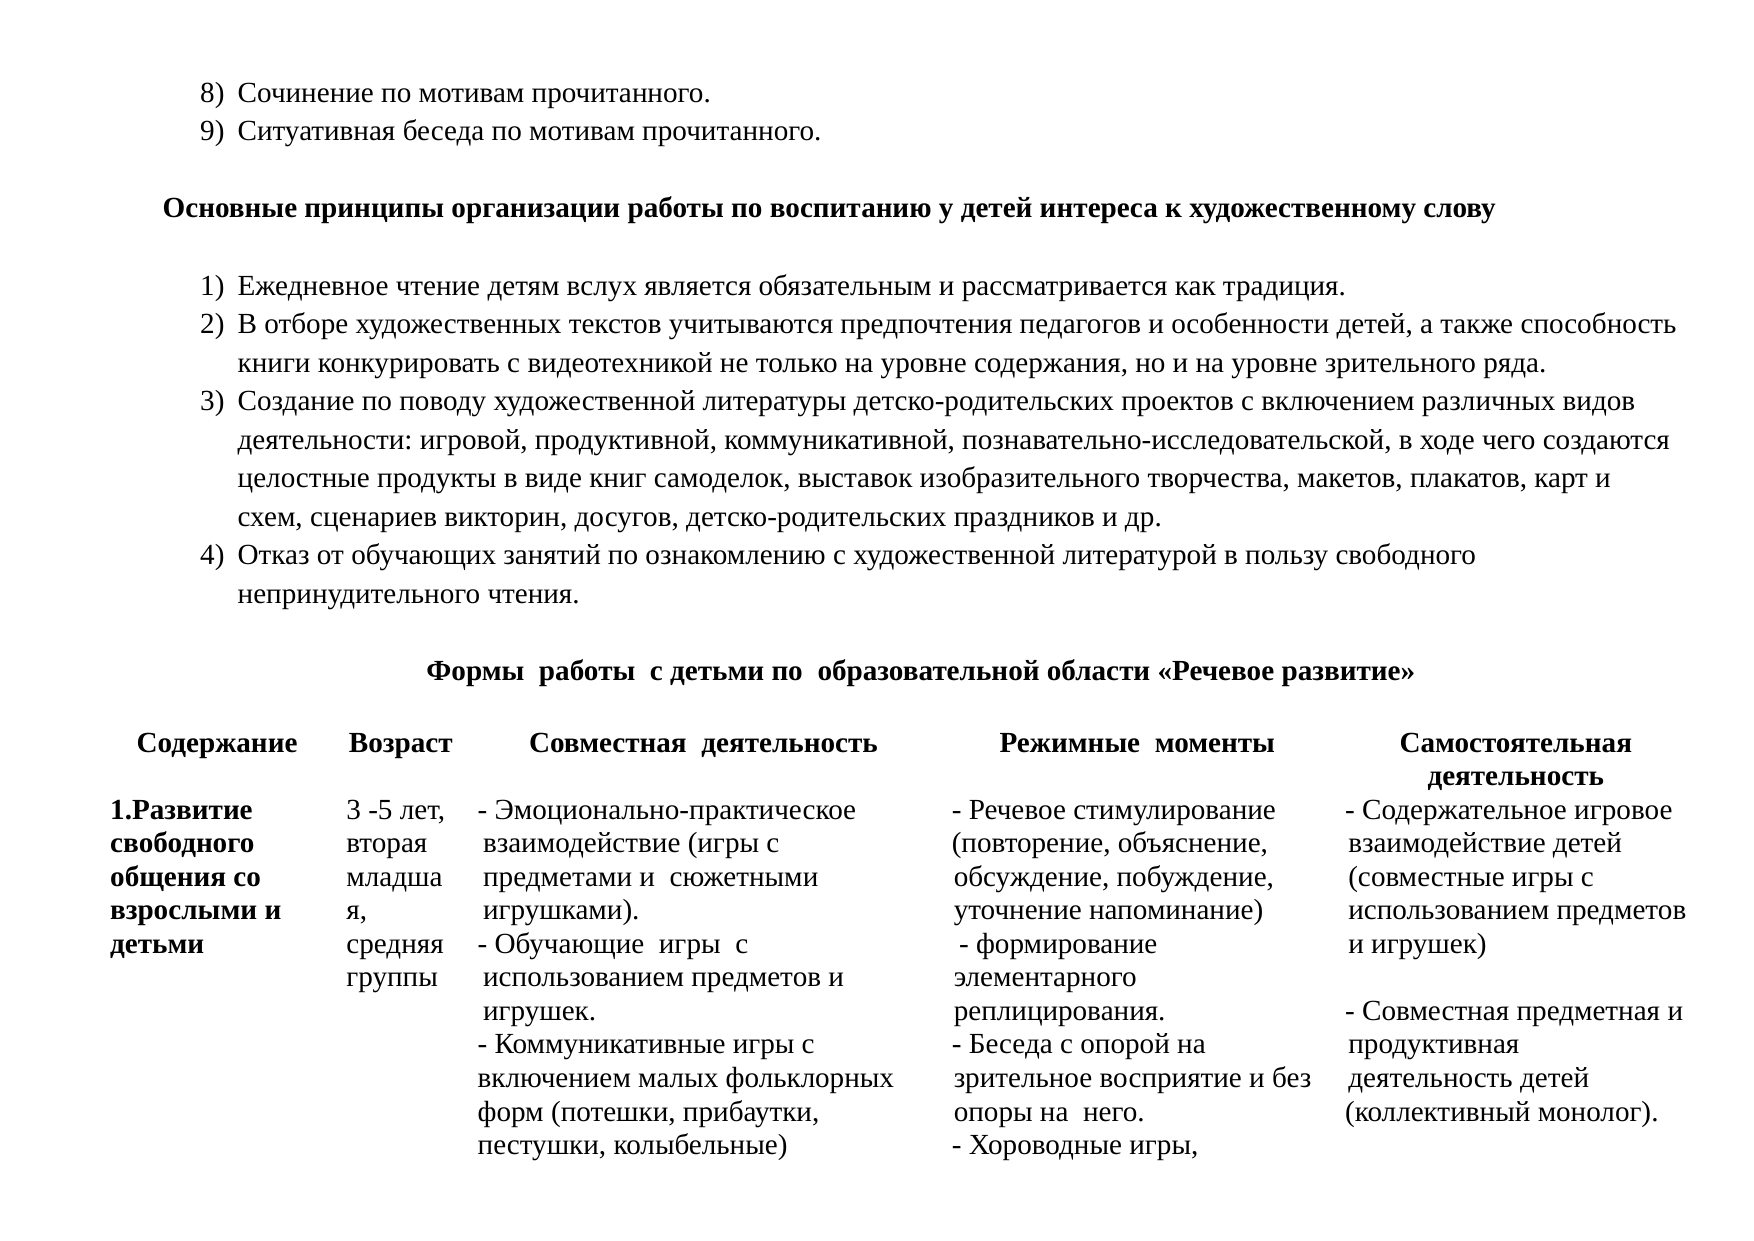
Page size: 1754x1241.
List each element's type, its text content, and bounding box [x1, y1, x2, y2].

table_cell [940, 792, 1334, 1161]
list В отборе художественных текстов учитываются предпочтения педагогов и особенности детей, а также способность книги конкурировать с видеотехникой не только на уровне содержания, но и на уровне зрительного ряда. [200, 306, 1679, 378]
table_header Режимные моменты [940, 725, 1334, 792]
list Отказ от обучающих занятий по ознакомлению с художественной литературой в пользу свободного непринудительного чтения. [200, 537, 1679, 609]
list Ситуативная беседа по мотивам прочитанного. [200, 113, 1679, 147]
table_header Совместная деятельность [466, 725, 940, 792]
table_header Возраст [335, 725, 466, 792]
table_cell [1334, 792, 1697, 1161]
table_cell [466, 792, 940, 1161]
list Ежедневное чтение детям вслух является обязательным и рассматривается как традиция. [200, 268, 1679, 301]
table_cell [335, 792, 466, 1161]
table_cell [99, 792, 335, 1161]
table_header Самостоятельная деятельность [1334, 725, 1697, 792]
text Формы работы с детьми по образовательной области «Речевое развитие» [162, 653, 1679, 686]
text Основные принципы организации работы по воспитанию у детей интереса к художественному слову [162, 191, 1679, 224]
list Сочинение по мотивам прочитанного. [200, 75, 1679, 108]
list Создание по поводу художественной литературы детско-родительских проектов с включением различных видов деятельности: игровой, продуктивной, коммуникативной, познавательно-исследовательской, в ходе чего создаются целостные продукты в виде книг самоделок, выставок изобразительного творчества, макетов, плакатов, карт и схем, сценариев викторин, досугов, детско-родительских праздников и др. [200, 383, 1679, 532]
table_header Содержание [99, 725, 335, 792]
